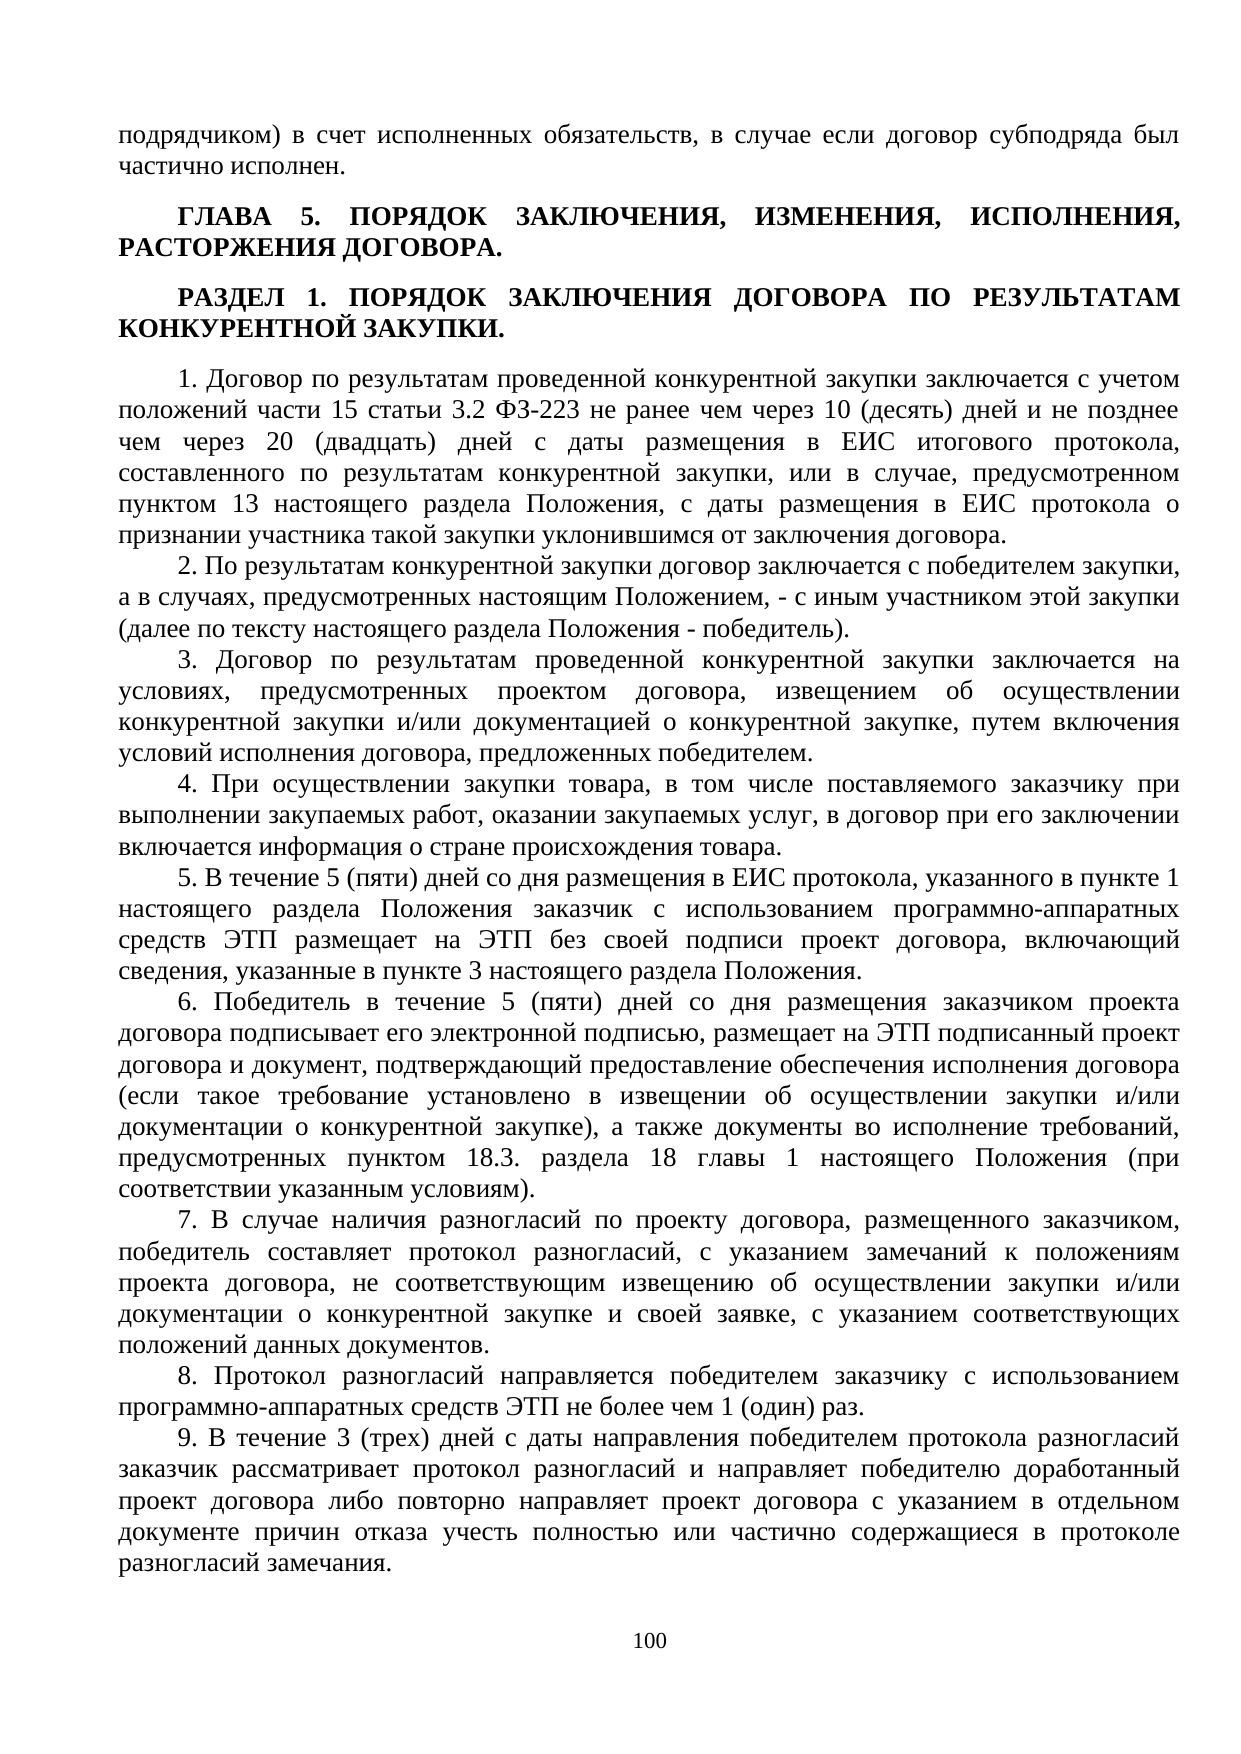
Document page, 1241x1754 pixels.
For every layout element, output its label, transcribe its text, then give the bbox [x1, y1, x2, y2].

text 2. По результатам конкурентной закупки договор заключается с победителем закупки, а в случаях, предусмотренных настоящим Положением, - с иным участником этой закупки (далее по тексту настоящего раздела Положения - победитель). [118, 549, 1181, 643]
text 6. Победитель в течение 5 (пяти) дней со дня размещения заказчиком проекта договора подписывает его электронной подписью, размещает на ЭТП подписанный проект договора и документ, подтверждающий предоставление обеспечения исполнения договора (если такое требование установлено в извещении об осуществлении закупки и/или документации о конкурентной закупке), а также документы во исполнение требований, предусмотренных пунктом 18.3. раздела 18 главы 1 настоящего Положения (при соответствии указанным условиям). [118, 985, 1181, 1203]
text 8. Протокол разногласий направляется победителем заказчику с использованием программно-аппаратных средств ЭТП не более чем 1 (один) раз. [118, 1359, 1181, 1421]
text ГЛАВА 5. ПОРЯДОК ЗАКЛЮЧЕНИЯ, ИЗМЕНЕНИЯ, ИСПОЛНЕНИЯ, РАСТОРЖЕНИЯ ДОГОВОРА. [118, 199, 1181, 262]
text 1. Договор по результатам проведенной конкурентной закупки заключается с учетом положений части 15 статьи 3.2 ФЗ-223 не ранее чем через 10 (десять) дней и не позднее чем через 20 (двадцать) дней с даты размещения в ЕИС итогового протокола, составленного по результатам конкурентной закупки, или в случае, предусмотренном пунктом 13 настоящего раздела Положения, с даты размещения в ЕИС протокола о признании участника такой закупки уклонившимся от заключения договора. [118, 362, 1181, 549]
text 3. Договор по результатам проведенной конкурентной закупки заключается на условиях, предусмотренных проектом договора, извещением об осуществлении конкурентной закупки и/или документацией о конкурентной закупке, путем включения условий исполнения договора, предложенных победителем. [118, 643, 1181, 767]
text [118, 118, 1181, 180]
list 4. При осуществлении закупки товара, в том числе поставляемого заказчику при выполнении закупаемых работ, оказании закупаемых услуг, в договор при его заключении включается информация о стране происхождения товара. [118, 767, 1181, 861]
text 5. В течение 5 (пяти) дней со дня размещения в ЕИС протокола, указанного в пункте 1 настоящего раздела Положения заказчик с использованием программно-аппаратных средств ЭТП размещает на ЭТП без своей подписи проект договора, включающий сведения, указанные в пункте 3 настоящего раздела Положения. [118, 861, 1181, 985]
text 7. В случае наличия разногласий по проекту договора, размещенного заказчиком, победитель составляет протокол разногласий, с указанием замечаний к положениям проекта договора, не соответствующим извещению об осуществлении закупки и/или документации о конкурентной закупке и своей заявке, с указанием соответствующих положений данных документов. [118, 1203, 1181, 1359]
text 9. В течение 3 (трех) дней с даты направления победителем протокола разногласий заказчик рассматривает протокол разногласий и направляет победителю доработанный проект договора либо повторно направляет проект договора с указанием в отдельном документе причин отказа учесть полностью или частично содержащиеся в протоколе разногласий замечания. [118, 1421, 1181, 1577]
text РАЗДЕЛ 1. ПОРЯДОК ЗАКЛЮЧЕНИЯ ДОГОВОРА ПО РЕЗУЛЬТАТАМ КОНКУРЕНТНОЙ ЗАКУПКИ. [118, 281, 1181, 343]
